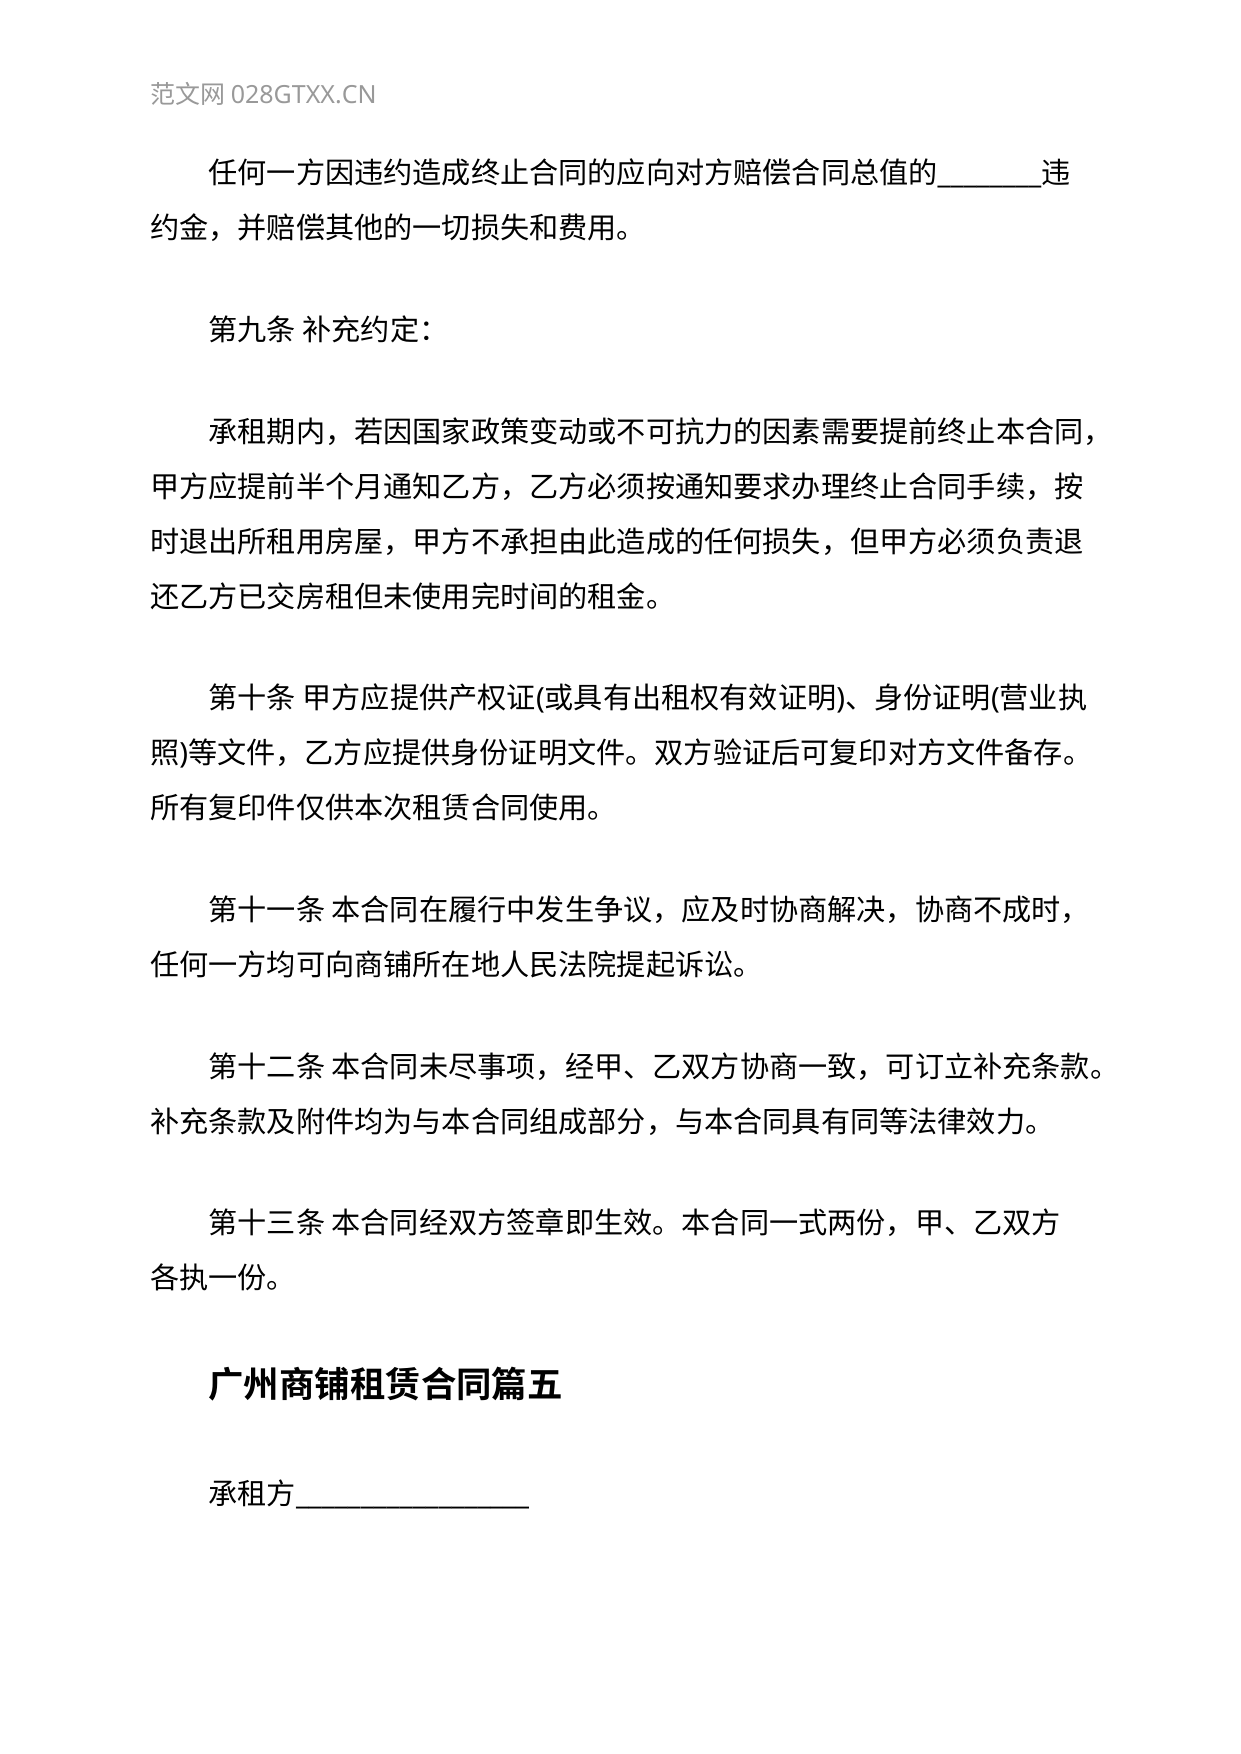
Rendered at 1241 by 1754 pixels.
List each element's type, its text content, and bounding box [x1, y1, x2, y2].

text 广州商铺租赁合同篇五 [150, 1357, 1090, 1408]
text 第十三条 本合同经双方签章即生效。本合同一式两份，甲、乙双方 各执一份。 [150, 1200, 1090, 1297]
text 第十二条 本合同未尽事项，经甲、乙双方协商一致，可订立补充条款。补充条款及附件均为与本合同组成部分，与本合同具有同等法律效力。 [150, 1043, 1090, 1141]
text 第十条 甲方应提供产权证(或具有出租权有效证明)、身份证明(营业执照)等文件，乙方应提供身份证明文件。双方验证后可复印对方文件备存。所有复印件仅供本次租赁合同使用。 [150, 675, 1090, 827]
text 第九条 补充约定： [150, 307, 1090, 349]
text 承租期内，若因国家政策变动或不可抗力的因素需要提前终止本合同，甲方应提前半个月通知乙方，乙方必须按通知要求办理终止合同手续，按时退出所租用房屋，甲方不承担由此造成的任何损失，但甲方必须负责退还乙方已交房租但未使用完时间的租金。 [150, 408, 1090, 616]
text 任何一方因违约造成终止合同的应向对方赔偿合同总值的________违约金，并赔偿其他的一切损失和费用。 [150, 150, 1090, 247]
text 承租方__________________ [150, 1470, 1090, 1513]
text 第十一条 本合同在履行中发生争议，应及时协商解决，协商不成时，任何一方均可向商铺所在地人民法院提起诉讼。 [150, 887, 1090, 984]
